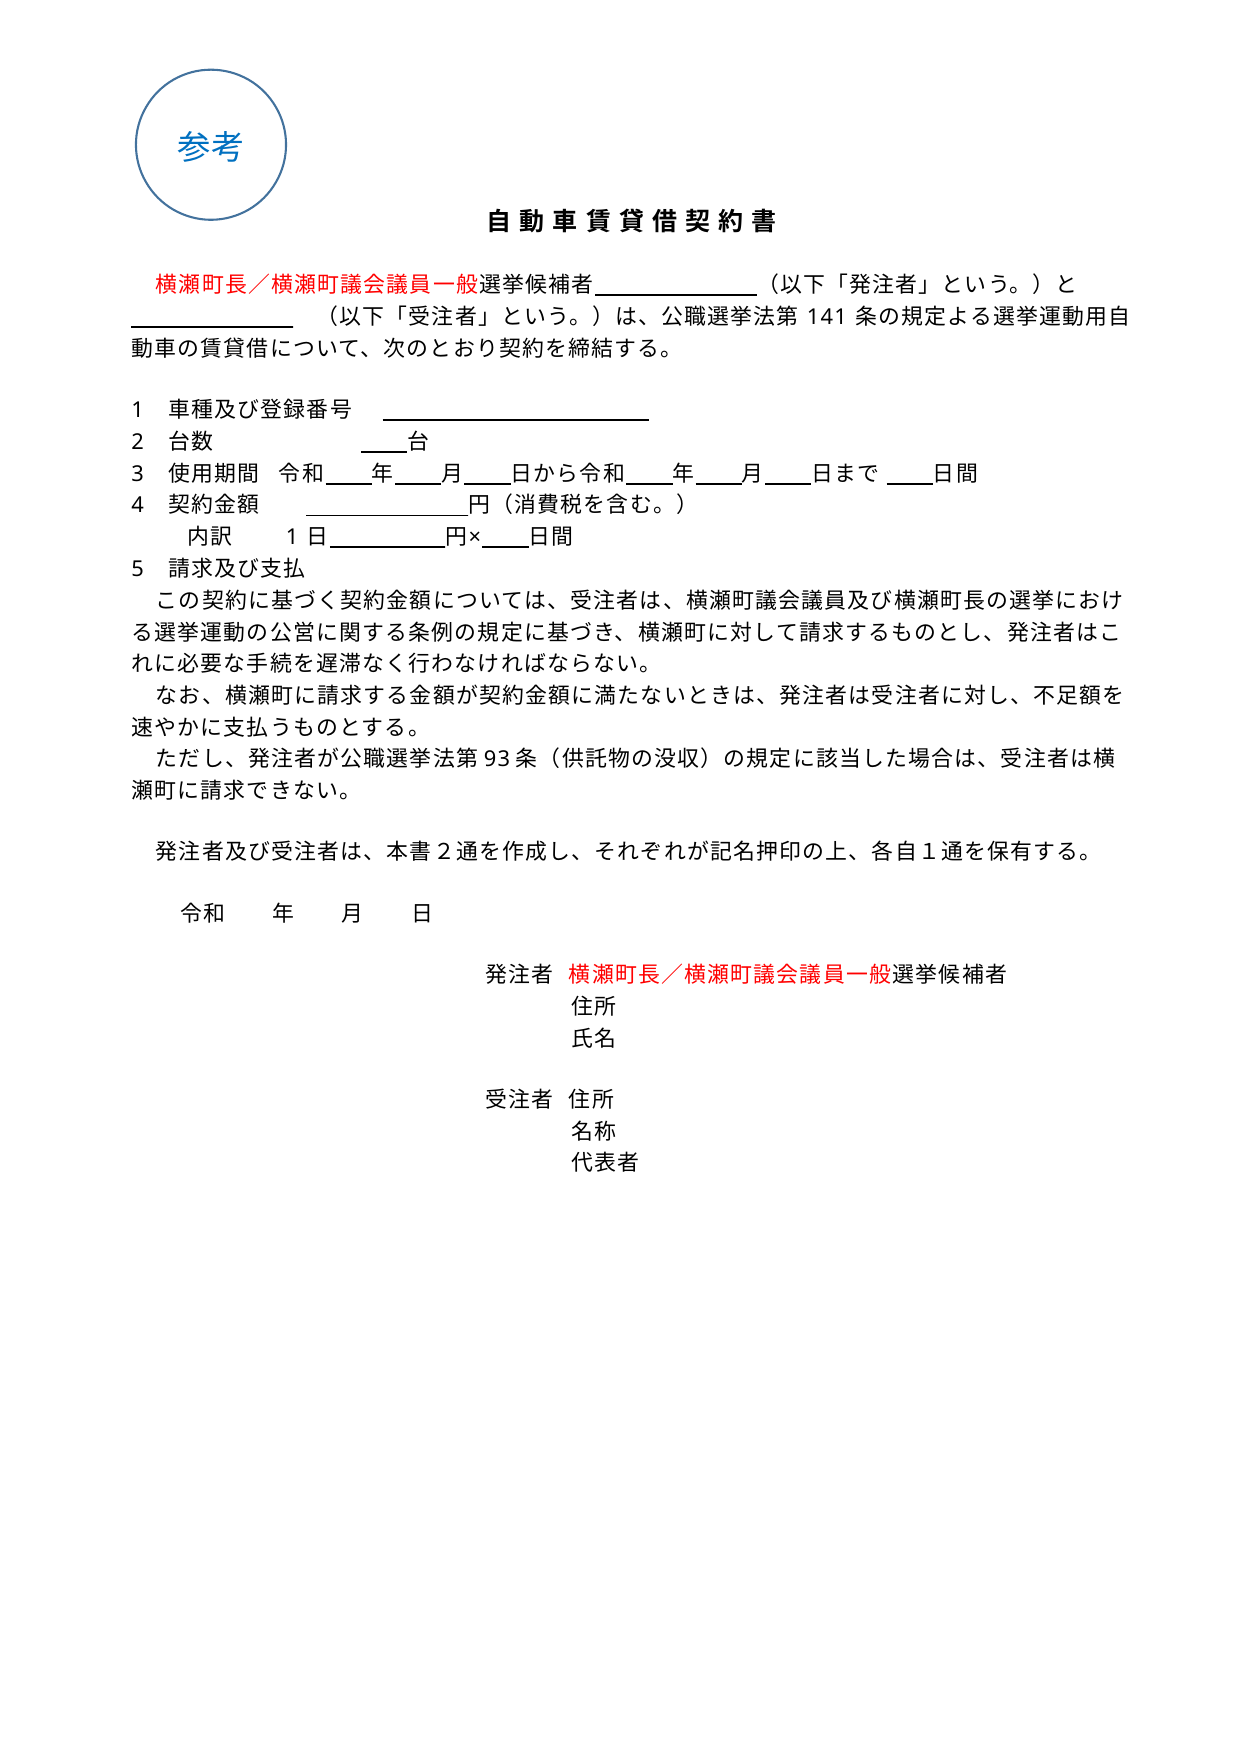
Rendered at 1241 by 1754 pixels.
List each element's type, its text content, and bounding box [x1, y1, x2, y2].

text 1 車種及び登録番号 [131, 392, 1132, 424]
text 住所 [131, 989, 1132, 1021]
text この契約に基づく契約金額については、受注者は、横瀬町議会議員及び横瀬町長の選挙における選挙運動の公営に関する条例の規定に基づき、横瀬町に対して請求するものとし、発注者はこれに必要な手続を遅滞なく行わなければならない。 [131, 583, 1132, 678]
text 3 使用期間 令和 年 月 日から令和 年 月 日まで 日間 [131, 456, 1132, 487]
text 自 動 車 賃 貸 借 契 約 書 [131, 201, 1132, 237]
text 名称 [131, 1114, 1132, 1145]
text 内訳 1 日 円× 日間 [131, 519, 1132, 551]
text 受注者 住所 [131, 1082, 1132, 1114]
text 氏名 [131, 1021, 1132, 1052]
text ただし、発注者が公職選挙法第93条（供託物の没収）の規定に該当した場合は、受注者は横瀬町に請求できない。 [131, 741, 1132, 804]
text 代表者 [131, 1145, 1132, 1177]
text （以下「受注者」という。）は、公職選挙法第 141 条の規定よる選挙運動用自動車の賃貸借について、次のとおり契約を締結する。 [131, 299, 1132, 362]
text なお、横瀬町に請求する金額が契約金額に満たないときは、発注者は受注者に対し、不足額を速やかに支払うものとする。 [131, 678, 1132, 741]
text 発注者及び受注者は、本書２通を作成し、それぞれが記名押印の上、各自１通を保有する。 [131, 834, 1132, 866]
text 令和 年 月 日 [131, 896, 1132, 927]
text 5 請求及び支払 [131, 551, 1132, 583]
text 2 台数 台 [131, 424, 1132, 456]
text 4 契約金額 円（消費税を含む。） [131, 487, 1132, 519]
text 発注者 横瀬町長／横瀬町議会議員一般選挙候補者 [131, 957, 1132, 989]
text 横瀬町長／横瀬町議会議員一般選挙候補者 （以下「発注者」という。）と [131, 267, 1132, 299]
